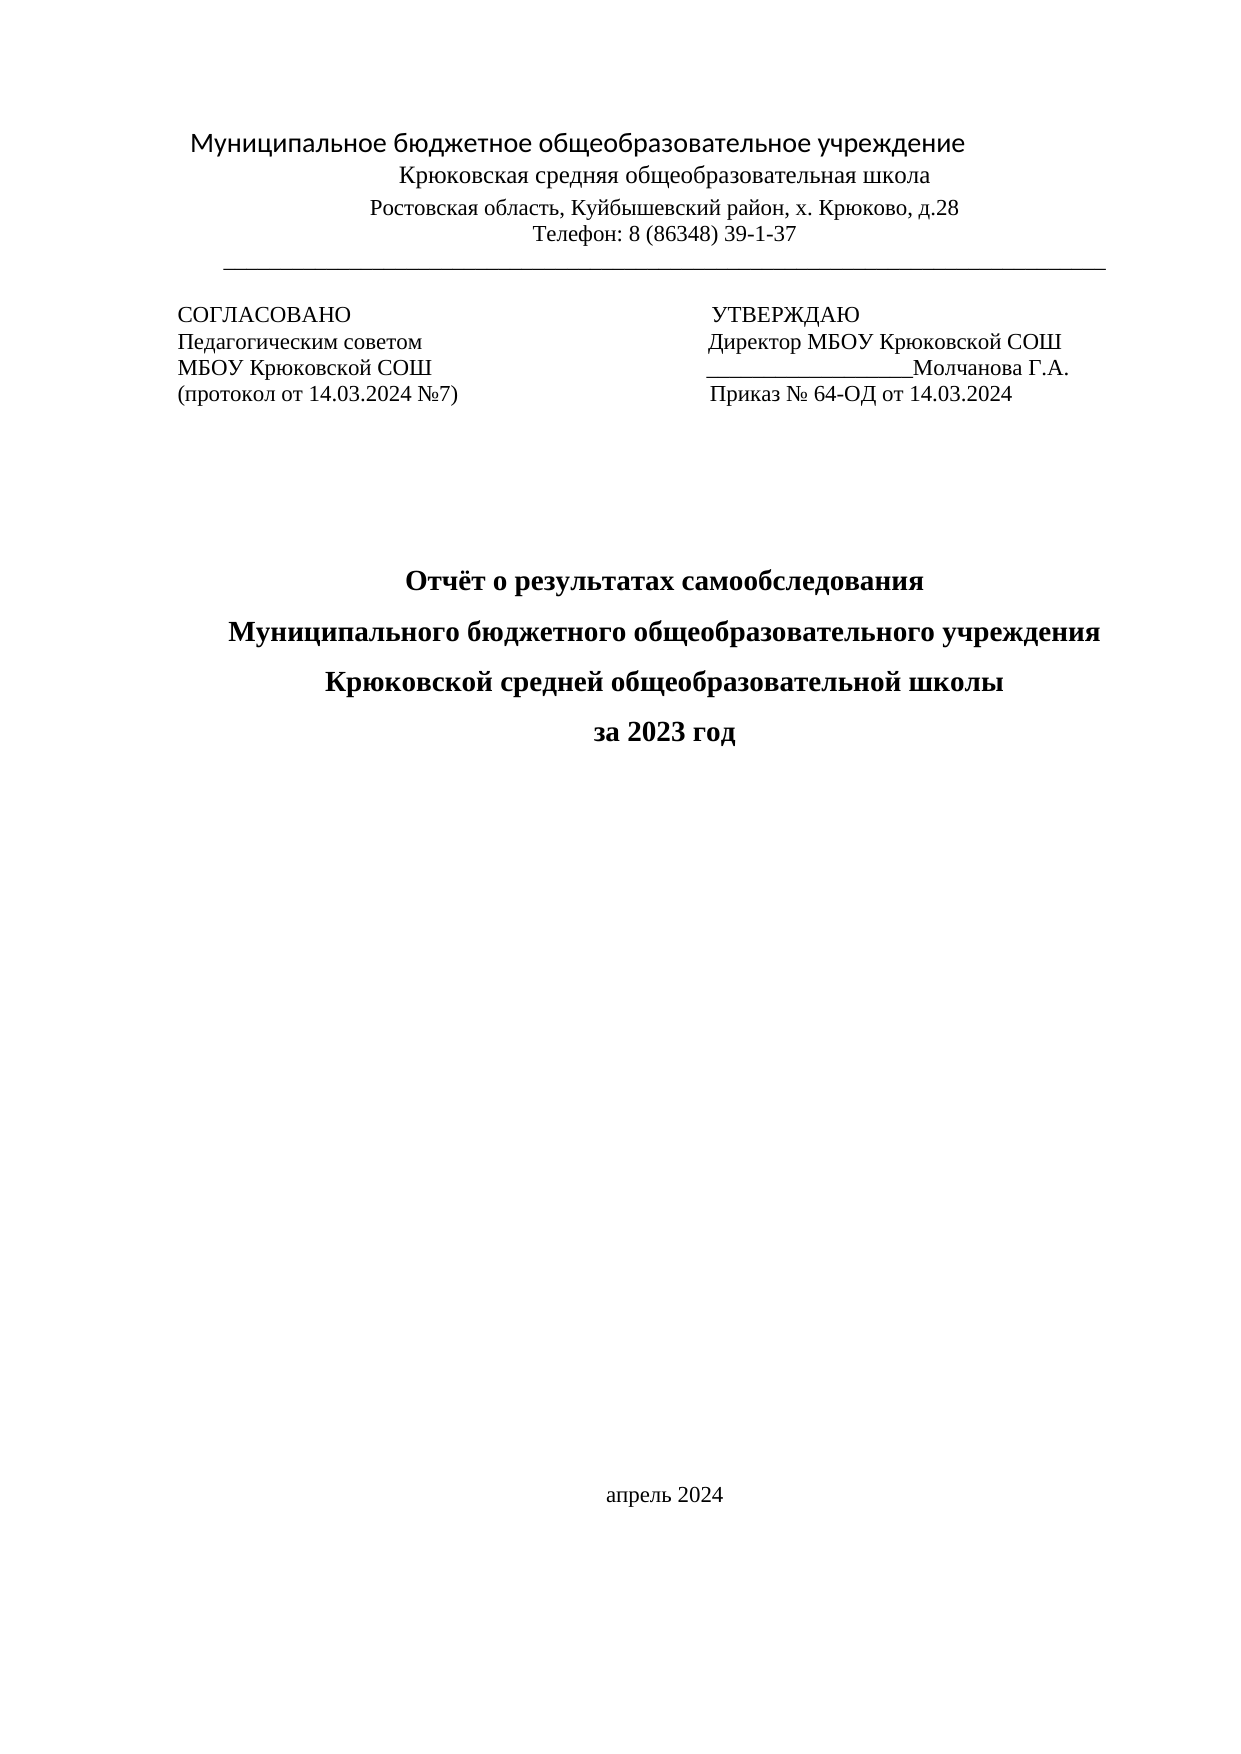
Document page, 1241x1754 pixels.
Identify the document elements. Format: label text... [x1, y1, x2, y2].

text Педагогическим советом Директор МБОУ Крюковской СОШ [177, 328, 1152, 354]
text апрель 2024 [177, 1481, 1152, 1507]
text Муниципальное бюджетное общеобразовательное учреждение [4, 118, 1152, 161]
text Телефон: 8 (86348) 39-1-37 [177, 220, 1152, 246]
text _____________________________________________________________________________ [177, 246, 1152, 273]
text Крюковская средняя общеобразовательная школа [177, 161, 1152, 189]
subtitle Муниципального бюджетного общеобразовательного учреждения [177, 614, 1152, 647]
text СОГЛАСОВАНО УТВЕРЖДАЮ [177, 301, 1152, 328]
text (протокол от 14.03.2024 №7) Приказ № 64-ОД от 14.03.2024 [177, 381, 1152, 407]
subtitle Отчёт о результатах самообследования [177, 563, 1152, 597]
text Ростовская область, Куйбышевский район, х. Крюково, д.28 [177, 194, 1152, 220]
subtitle Крюковской средней общеобразовательной школы [177, 664, 1152, 698]
subtitle за 2023 год [177, 714, 1152, 748]
text МБОУ Крюковской СОШ __________________Молчанова Г.А. [177, 354, 1152, 381]
